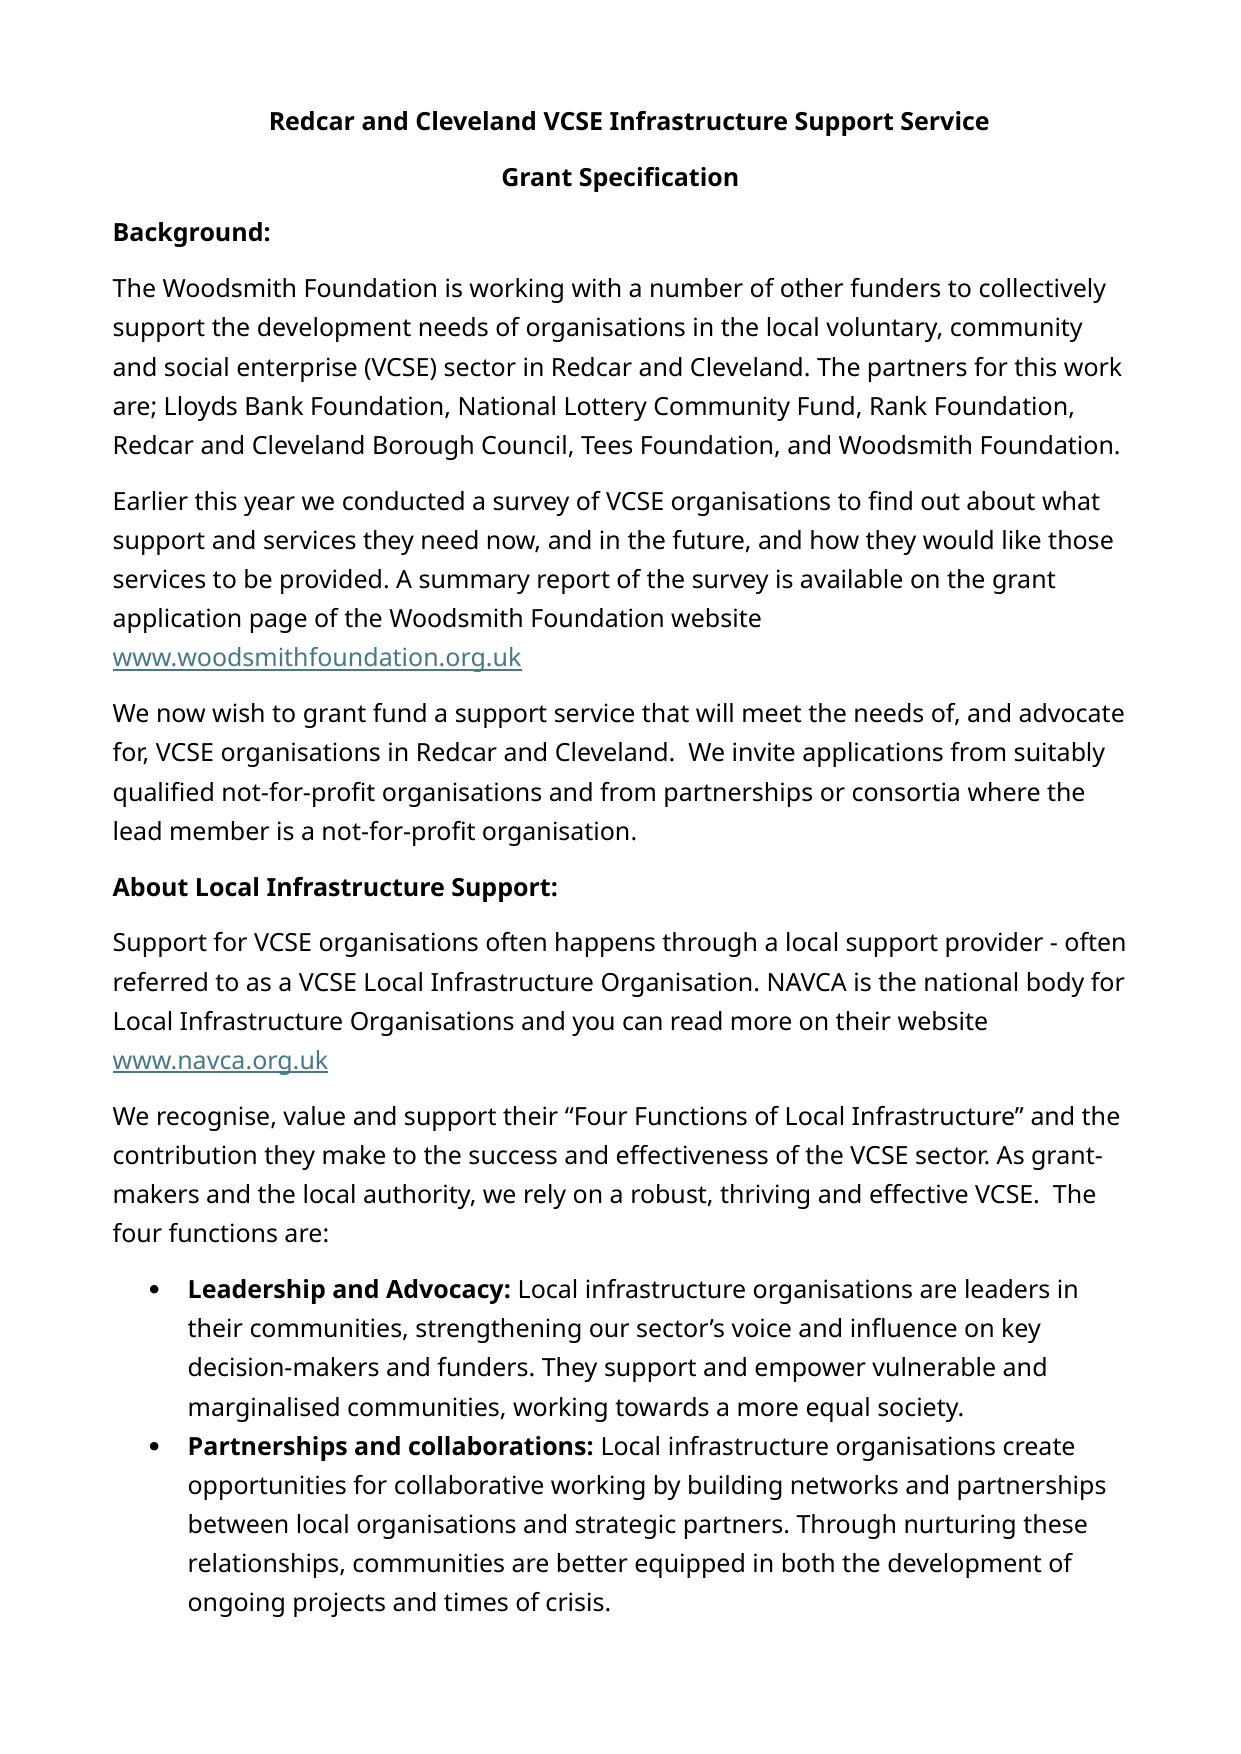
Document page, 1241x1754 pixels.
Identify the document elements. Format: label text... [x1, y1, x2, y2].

text Support for VCSE organisations often happens through a local support provider - often referred to as a VCSE Local Infrastructure Organisation. NAVCA is the national body for Local Infrastructure Organisations and you can read more on their website www.navca.org.uk [112, 925, 1128, 1077]
text We recognise, value and support their “Four Functions of Local Infrastructure” and the contribution they make to the success and effectiveness of the VCSE sector. As grant-makers and the local authority, we rely on a robust, thriving and effective VCSE. The four functions are: [112, 1098, 1128, 1250]
list Partnerships and collaborations: Local infrastructure organisations create opportunities for collaborative working by building networks and partnerships between local organisations and strategic partners. Through nurturing these relationships, communities are better equipped in both the development of ongoing projects and times of crisis. [150, 1428, 1128, 1619]
text Earlier this year we conducted a survey of VCSE organisations to find out about what support and services they need now, and in the future, and how they would like those services to be provided. A summary report of the survey is available on the grant application page of the Woodsmith Foundation website www.woodsmithfoundation.org.uk [112, 483, 1128, 674]
text Background: [112, 215, 1128, 249]
text We now wish to grant fund a support service that will meet the needs of, and advocate for, VCSE organisations in Redcar and Cleveland. We invite applications from suitably qualified not-for-profit organisations and from partnerships or consortia where the lead member is a not-for-profit organisation. [112, 696, 1128, 847]
text The Woodsmith Foundation is working with a number of other funders to collectively support the development needs of organisations in the local voluntary, community and social enterprise (VCSE) sector in Redcar and Cleveland. The partners for this work are; Lloyds Bank Foundation, National Lottery Community Fund, Rank Foundation, Redcar and Cleveland Borough Council, Tees Foundation, and Woodsmith Foundation. [112, 271, 1128, 462]
text Redcar and Cleveland VCSE Infrastructure Support Service [112, 103, 1146, 137]
text About Local Infrastructure Support: [112, 869, 1128, 903]
text Grant Specification [112, 159, 1128, 193]
list Leadership and Advocacy: Local infrastructure organisations are leaders in their communities, strengthening our sector’s voice and influence on key decision-makers and funders. They support and empower vulnerable and marginalised communities, working towards a more equal society. [150, 1272, 1128, 1423]
